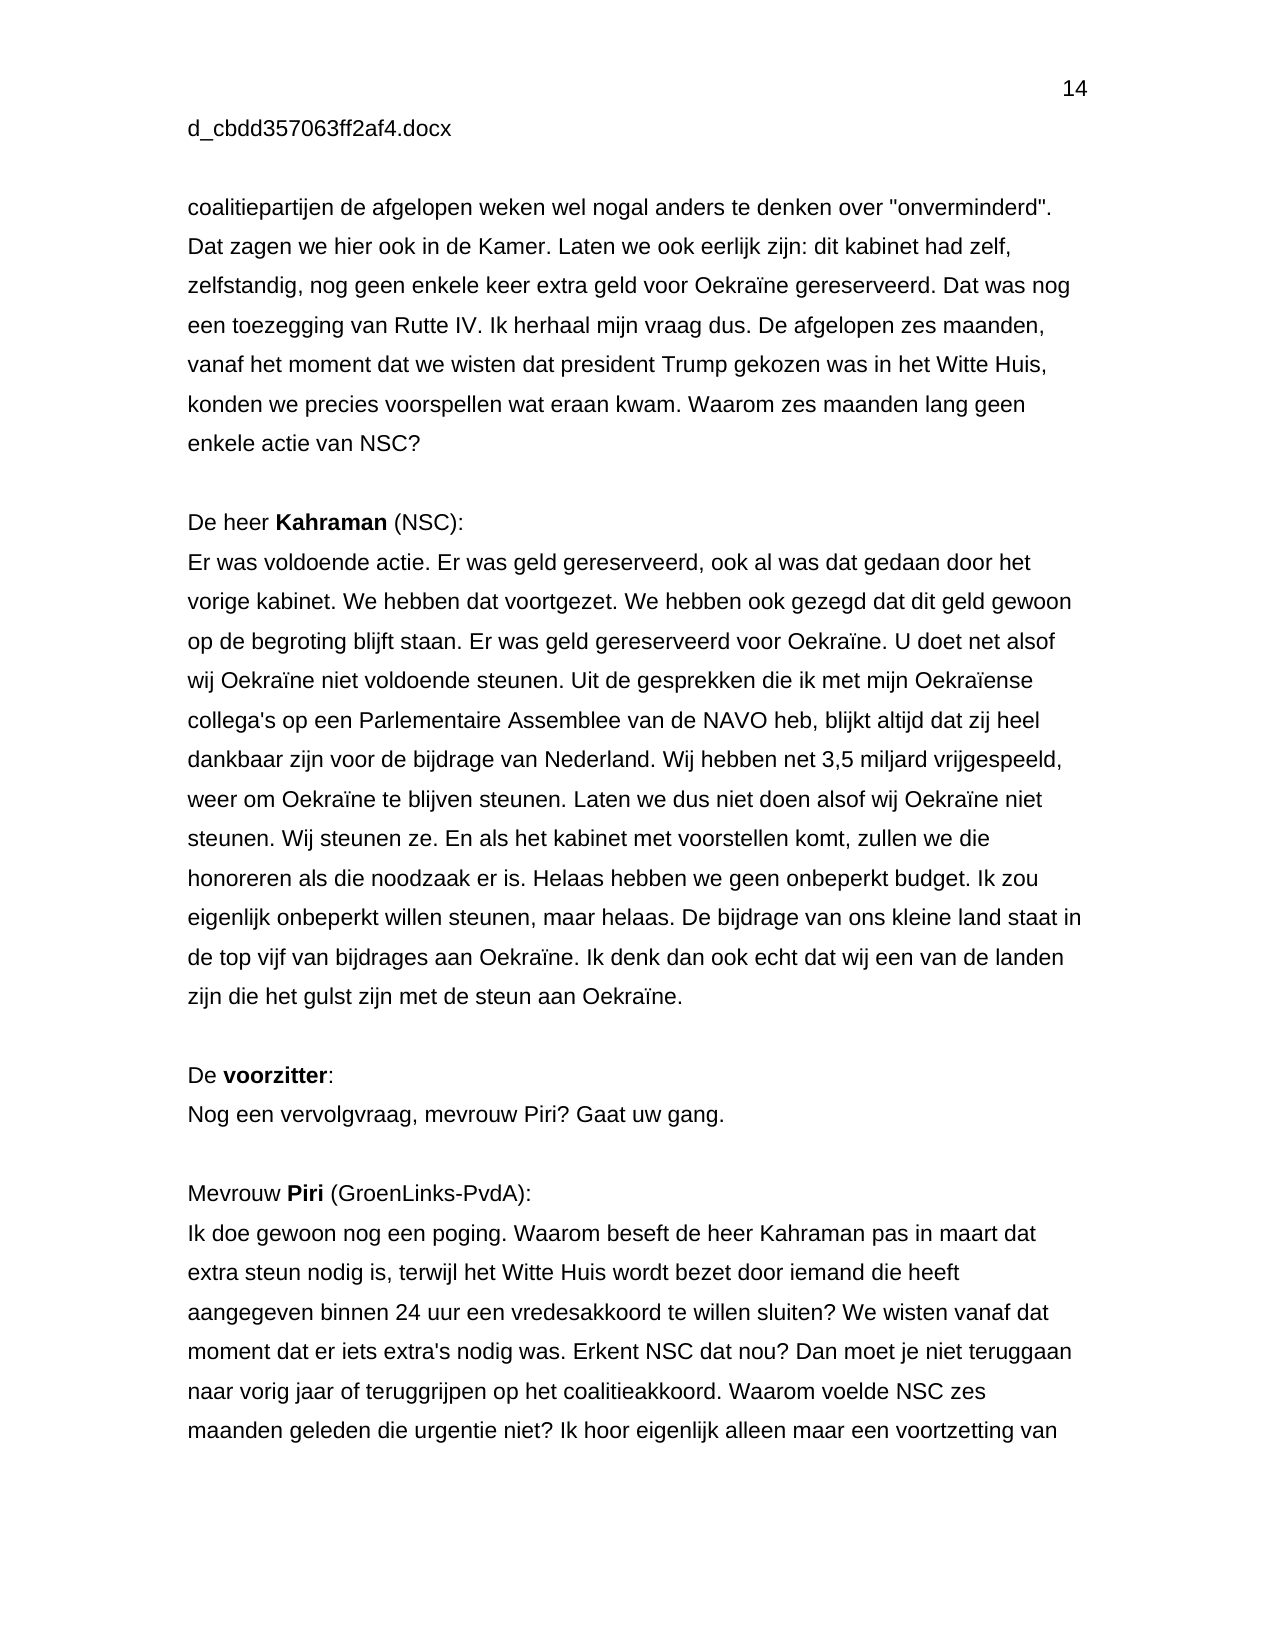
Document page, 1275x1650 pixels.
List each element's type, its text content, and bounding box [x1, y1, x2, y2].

text Nog een vervolgvraag, mevrouw Piri? Gaat uw gang. [187, 1101, 1087, 1128]
text Er was voldoende actie. Er was geld gereserveerd, ook al was dat gedaan door het vorige kabinet. We hebben dat voortgezet. We hebben ook gezegd dat dit geld gewoon op de begroting blijft staan. Er was geld gereserveerd voor Oekraïne. U doet net alsof wij Oekraïne niet voldoende steunen. Uit de gesprekken die ik met mijn Oekraïense collega's op een Parlementaire Assemblee van de NAVO heb, blijkt altijd dat zij heel dankbaar zijn voor de bijdrage van Nederland. Wij hebben net 3,5 miljard vrijgespeeld, weer om Oekraïne te blijven steunen. Laten we dus niet doen alsof wij Oekraïne niet steunen. Wij steunen ze. En als het kabinet met voorstellen komt, zullen we die honoreren als die noodzaak er is. Helaas hebben we geen onbeperkt budget. Ik zou eigenlijk onbeperkt willen steunen, maar helaas. De bijdrage van ons kleine land staat in de top vijf van bijdrages aan Oekraïne. Ik denk dan ook echt dat wij een van de landen zijn die het gulst zijn met de steun aan Oekraïne. [187, 549, 1087, 1009]
text De heer Kahraman (NSC): [187, 509, 1087, 536]
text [187, 193, 1087, 457]
text Mevrouw Piri (GroenLinks-PvdA): [187, 1180, 1087, 1207]
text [187, 1220, 1087, 1444]
text De voorzitter: [187, 1062, 1087, 1088]
